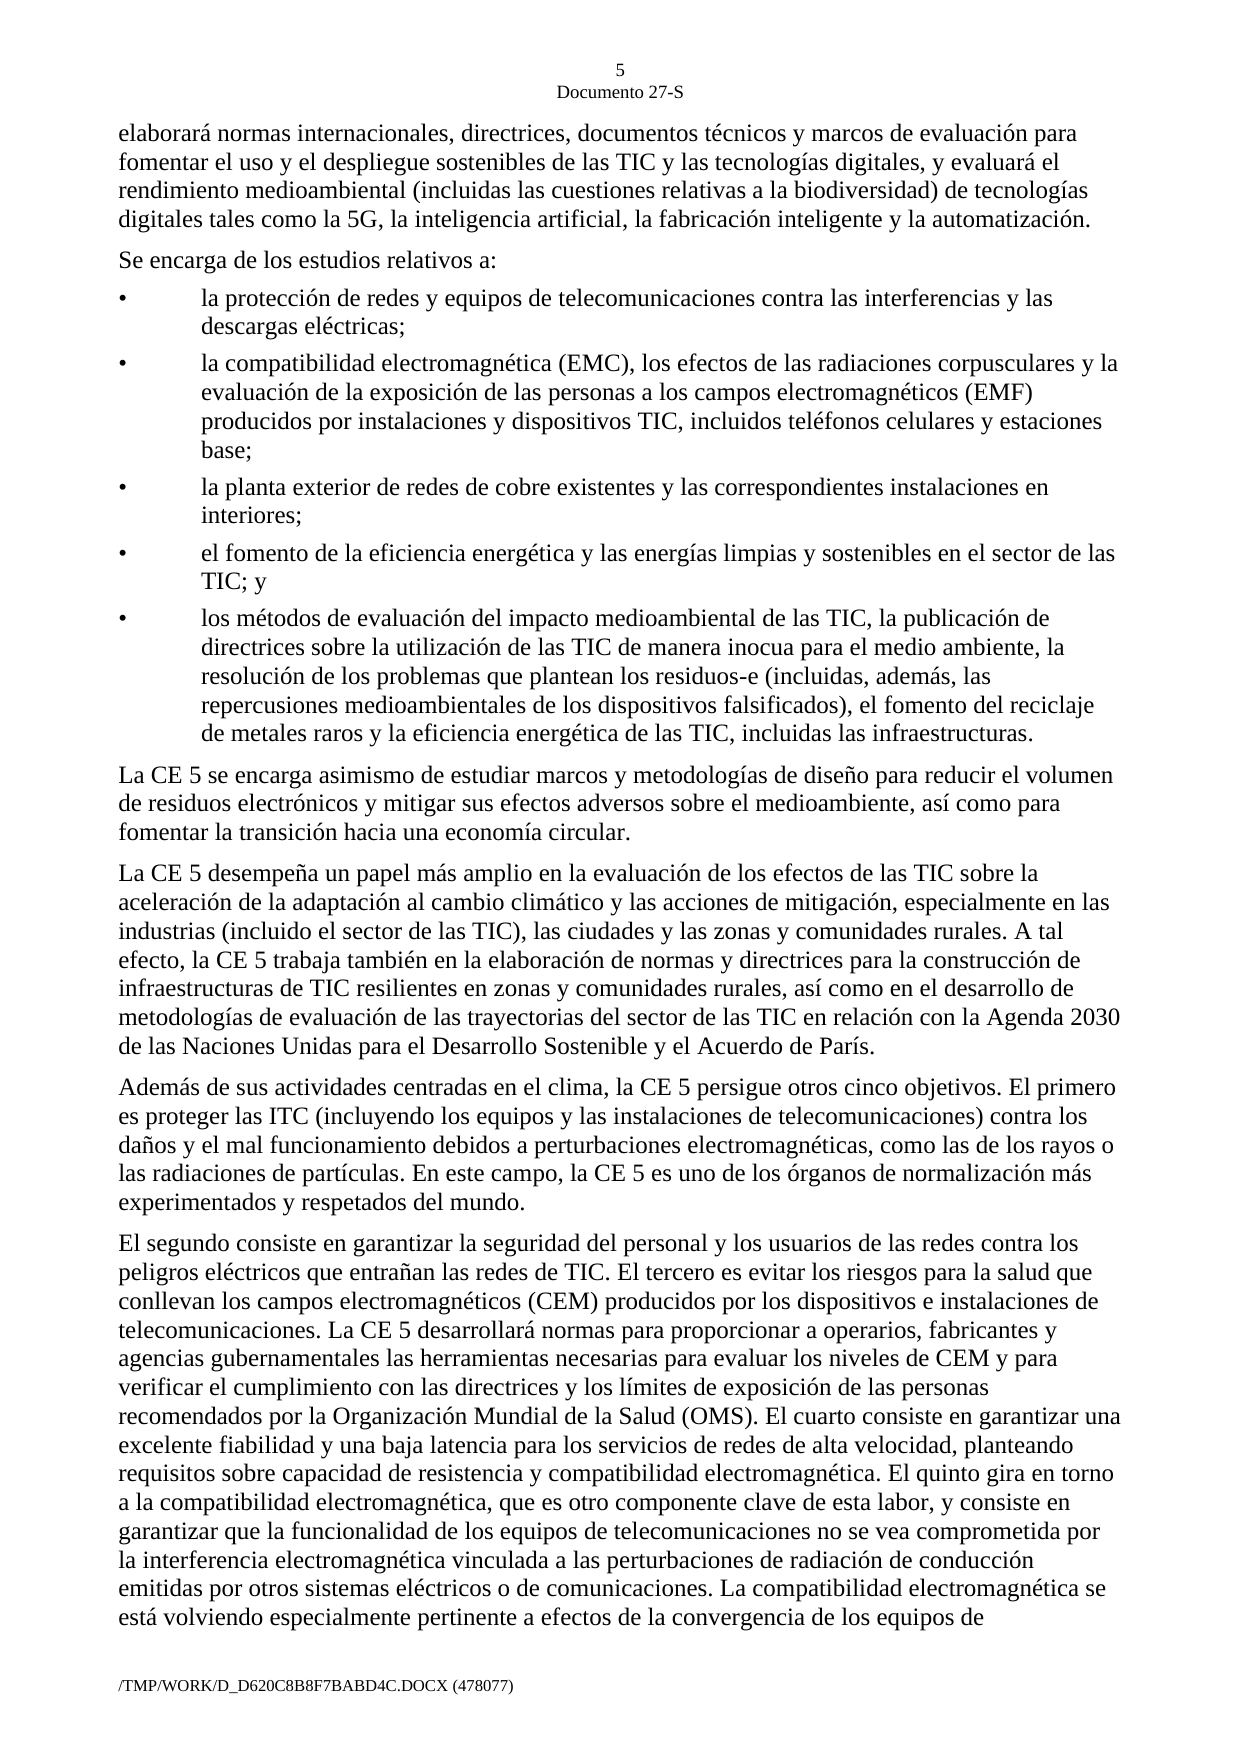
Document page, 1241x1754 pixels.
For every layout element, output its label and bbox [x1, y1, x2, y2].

text [118, 118, 1122, 233]
